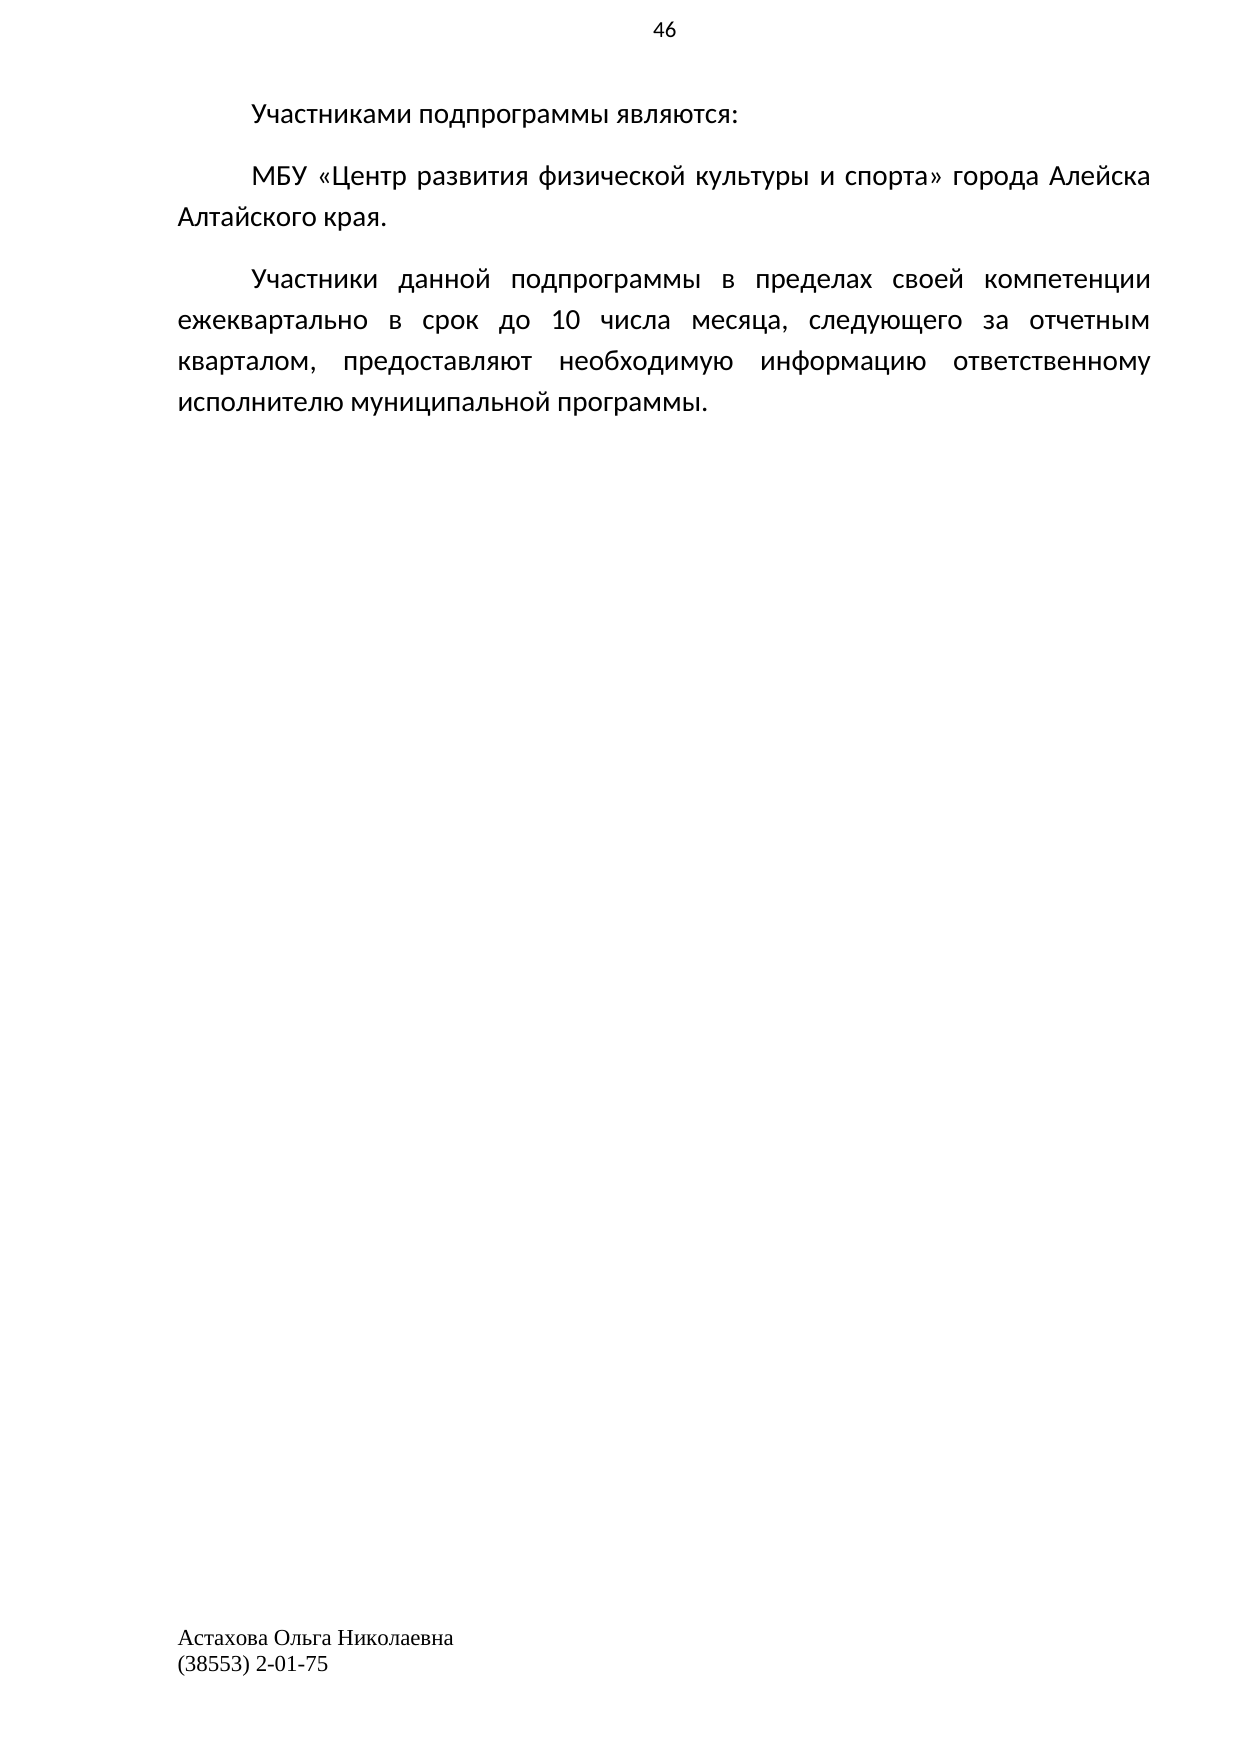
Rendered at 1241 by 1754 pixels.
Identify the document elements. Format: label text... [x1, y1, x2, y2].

text Участниками подпрограммы являются: [177, 96, 1152, 131]
text Участники данной подпрограммы в пределах своей компетенции ежеквартально в срок до 10 числа месяца, следующего за отчетным кварталом, предоставляют необходимую информацию ответственному исполнителю муниципальной программы. [177, 260, 1152, 418]
text МБУ «Центр развития физической культуры и спорта» города Алейска Алтайского края. [177, 157, 1152, 234]
